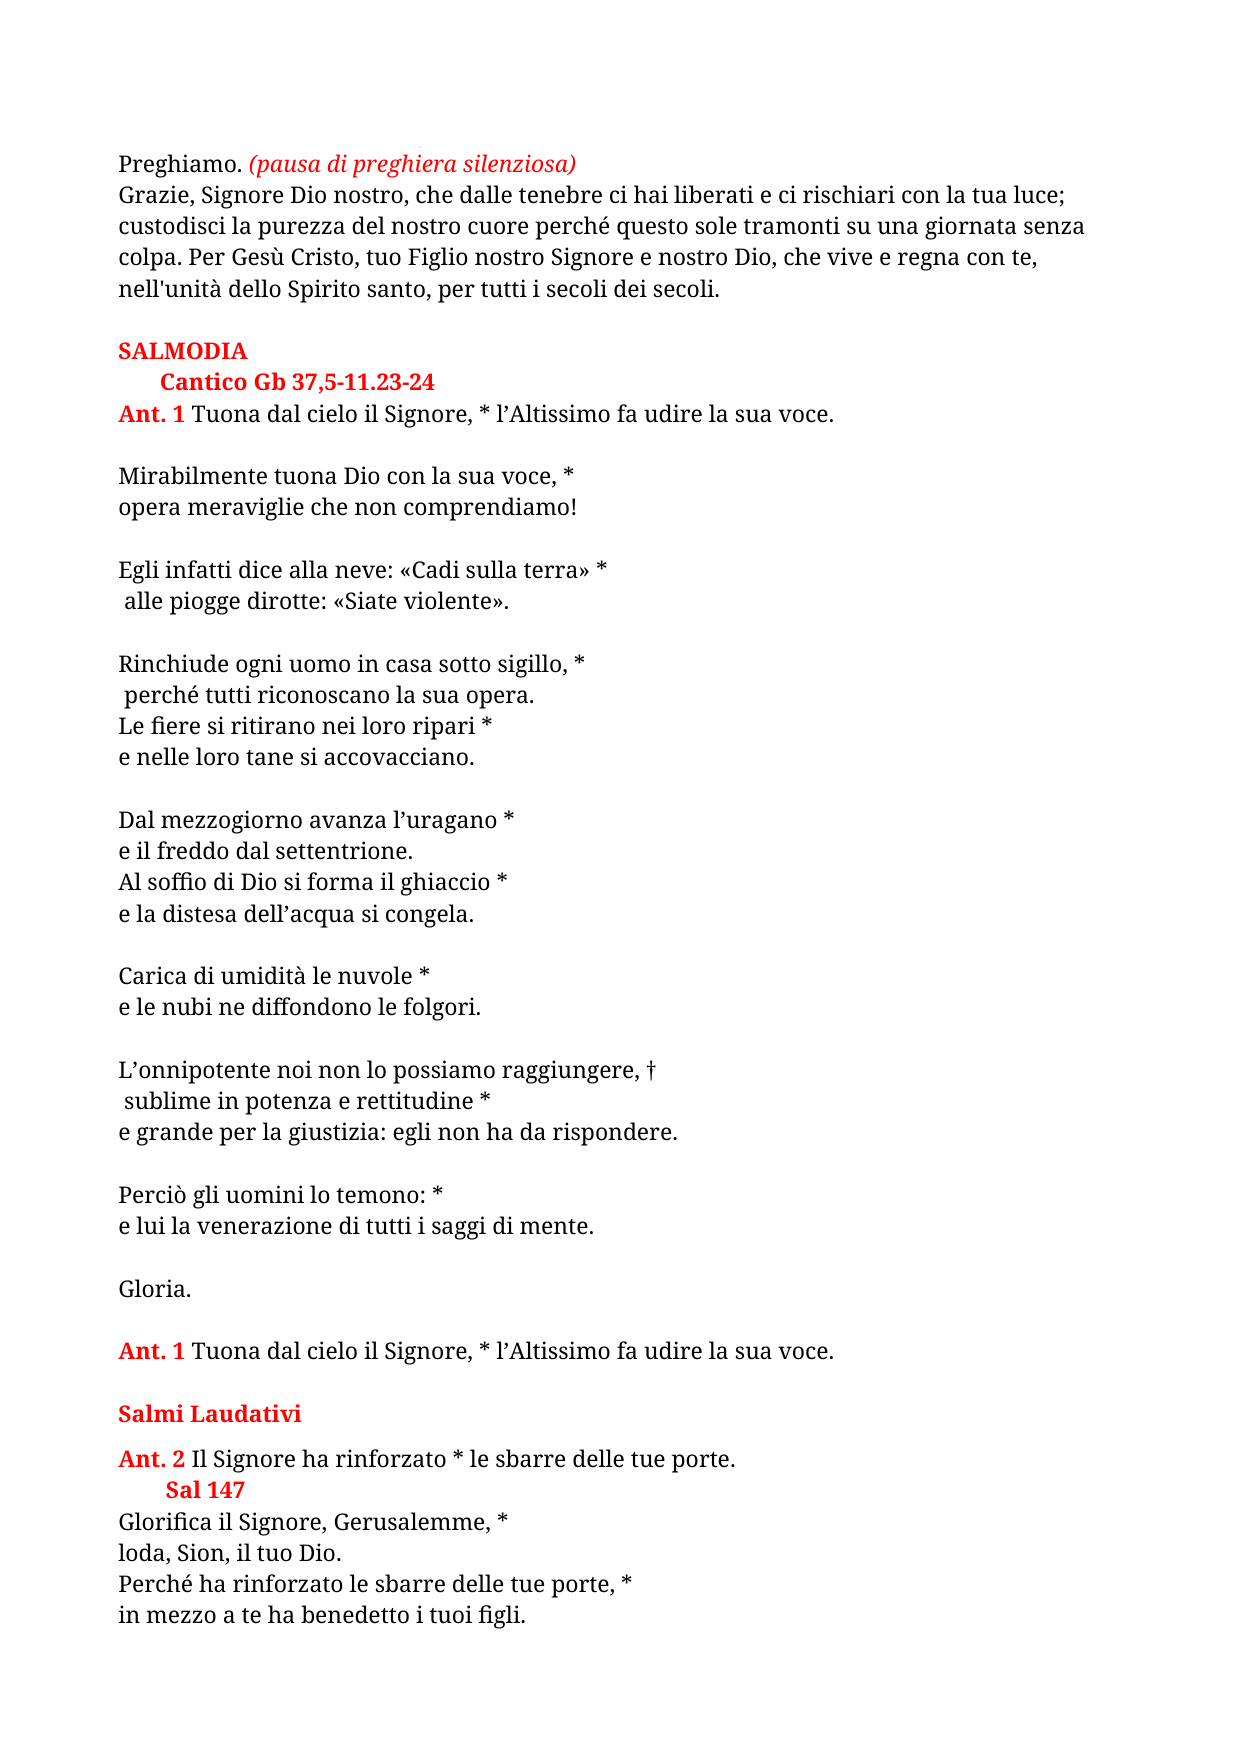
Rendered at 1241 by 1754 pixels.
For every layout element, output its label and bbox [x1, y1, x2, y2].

text [118, 148, 1122, 1631]
